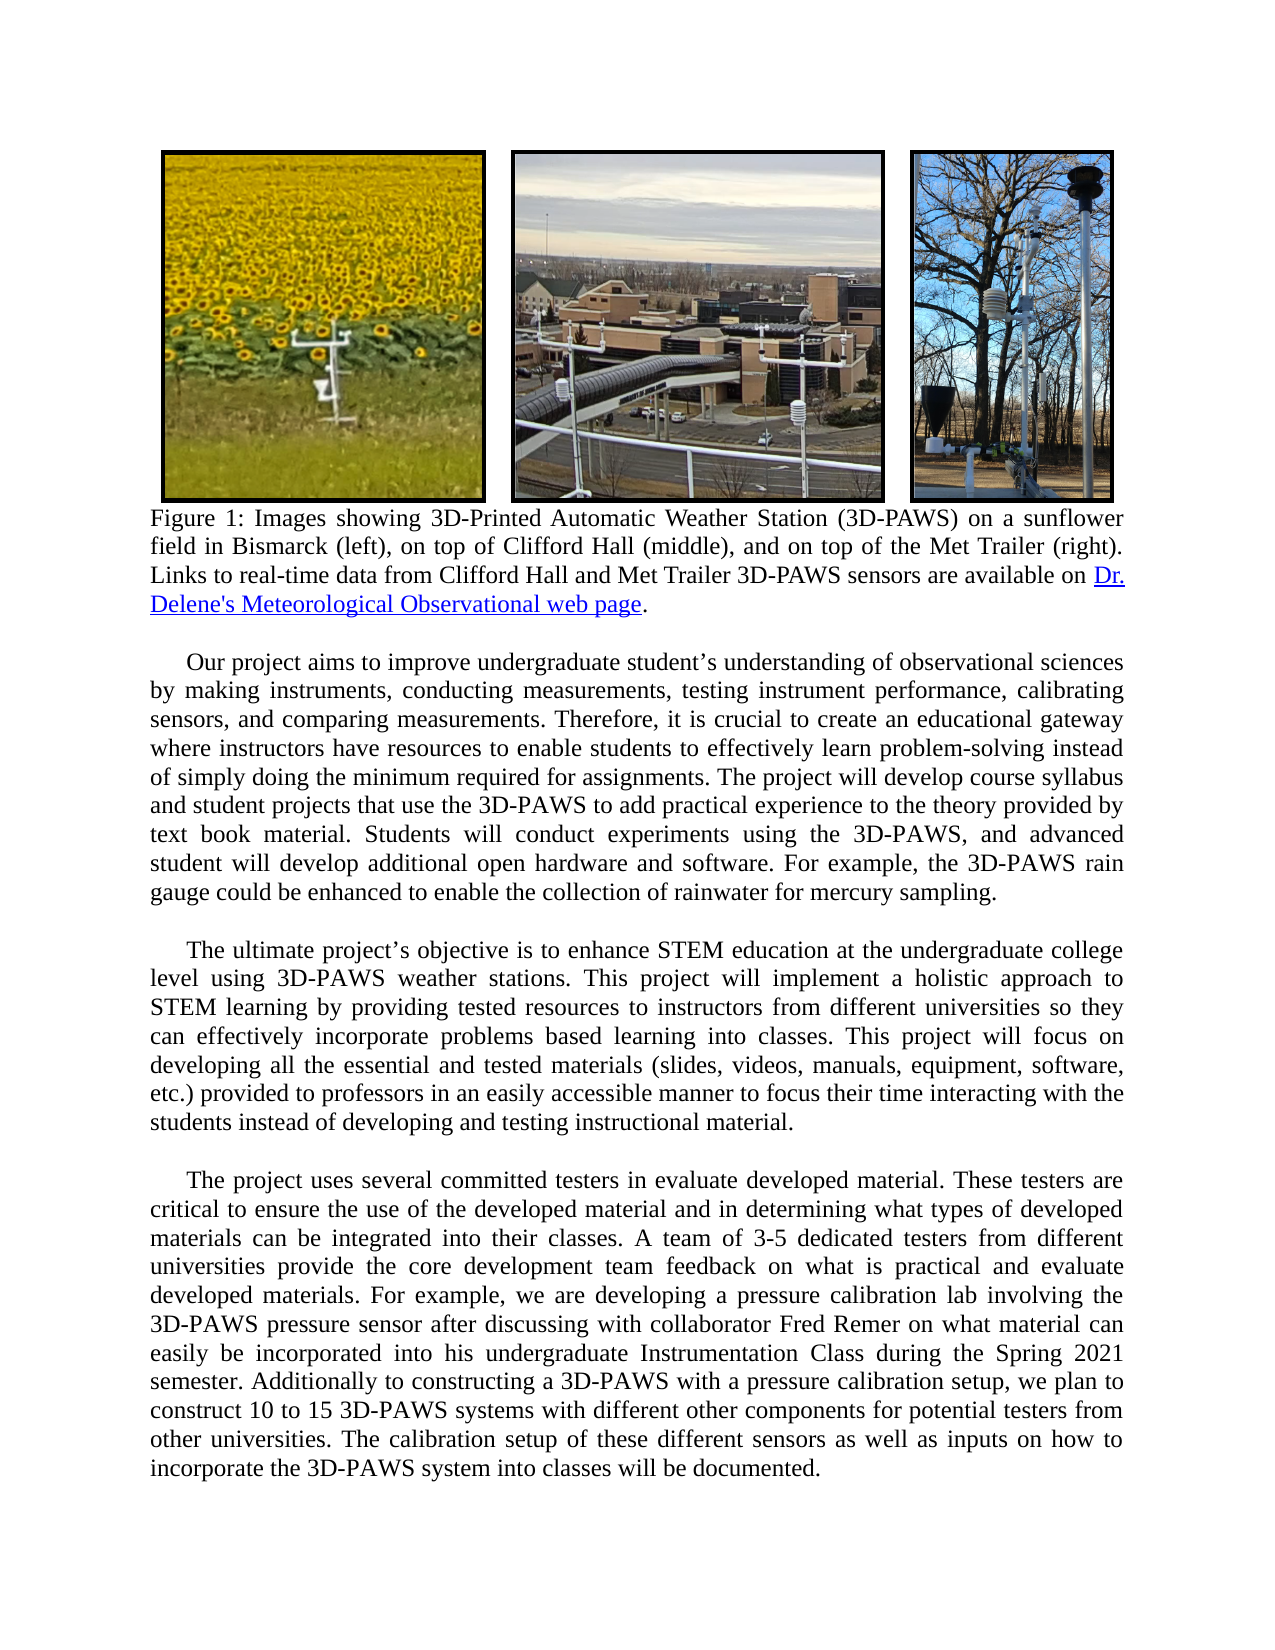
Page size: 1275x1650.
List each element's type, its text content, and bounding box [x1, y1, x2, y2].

text The project uses several committed testers in evaluate developed material. These testers are critical to ensure the use of the developed material and in determining what types of developed materials can be integrated into their classes. A team of 3-5 dedicated testers from different universities provide the core development team feedback on what is practical and evaluate developed materials. For example, we are developing a pressure calibration lab involving the 3D-PAWS pressure sensor after discussing with collaborator Fred Remer on what material can easily be incorporated into his undergraduate Instrumentation Class during the Spring 2021 semester. Additionally to constructing a 3D-PAWS with a pressure calibration setup, we plan to construct 10 to 15 3D-PAWS systems with different other components for potential testers from other universities. The calibration setup of these different sensors as well as inputs on how to incorporate the 3D-PAWS system into classes will be documented. [150, 1165, 1125, 1481]
text Our project aims to improve undergraduate student’s understanding of observational sciences by making instruments, conducting measurements, testing instrument performance, calibrating sensors, and comparing measurements. Therefore, it is crucial to create an educational gateway where instructors have resources to enable students to effectively learn problem-solving instead of simply doing the minimum required for assignments. The project will develop course syllabus and student projects that use the 3D-PAWS to add practical experience to the theory provided by text book material. Students will conduct experiments using the 3D-PAWS, and advanced student will develop additional open hardware and software. For example, the 3D-PAWS rain gauge could be enhanced to enable the collection of rainwater for mercury sampling. [150, 647, 1125, 906]
picture [515, 154, 881, 498]
text Figure 1: Images showing 3D-Printed Automatic Weather Station (3D-PAWS) on a sunflower field in Bismarck (left), on top of Clifford Hall (middle), and on top of the Met Trailer (right). Links to real-time data from Clifford Hall and Met Trailer 3D-PAWS sensors are available on Dr. Delene's Meteorological Observational web page. [150, 503, 1125, 618]
picture [914, 154, 1110, 498]
text The ultimate project’s objective is to enhance STEM education at the undergraduate college level using 3D-PAWS weather stations. This project will implement a holistic approach to STEM learning by providing tested resources to instructors from different universities so they can effectively incorporate problems based learning into classes. This project will focus on developing all the essential and tested materials (slides, videos, manuals, equipment, software, etc.) provided to professors in an easily accessible manner to focus their time interacting with the students instead of developing and testing instructional material. [150, 935, 1125, 1136]
picture [165, 155, 482, 498]
